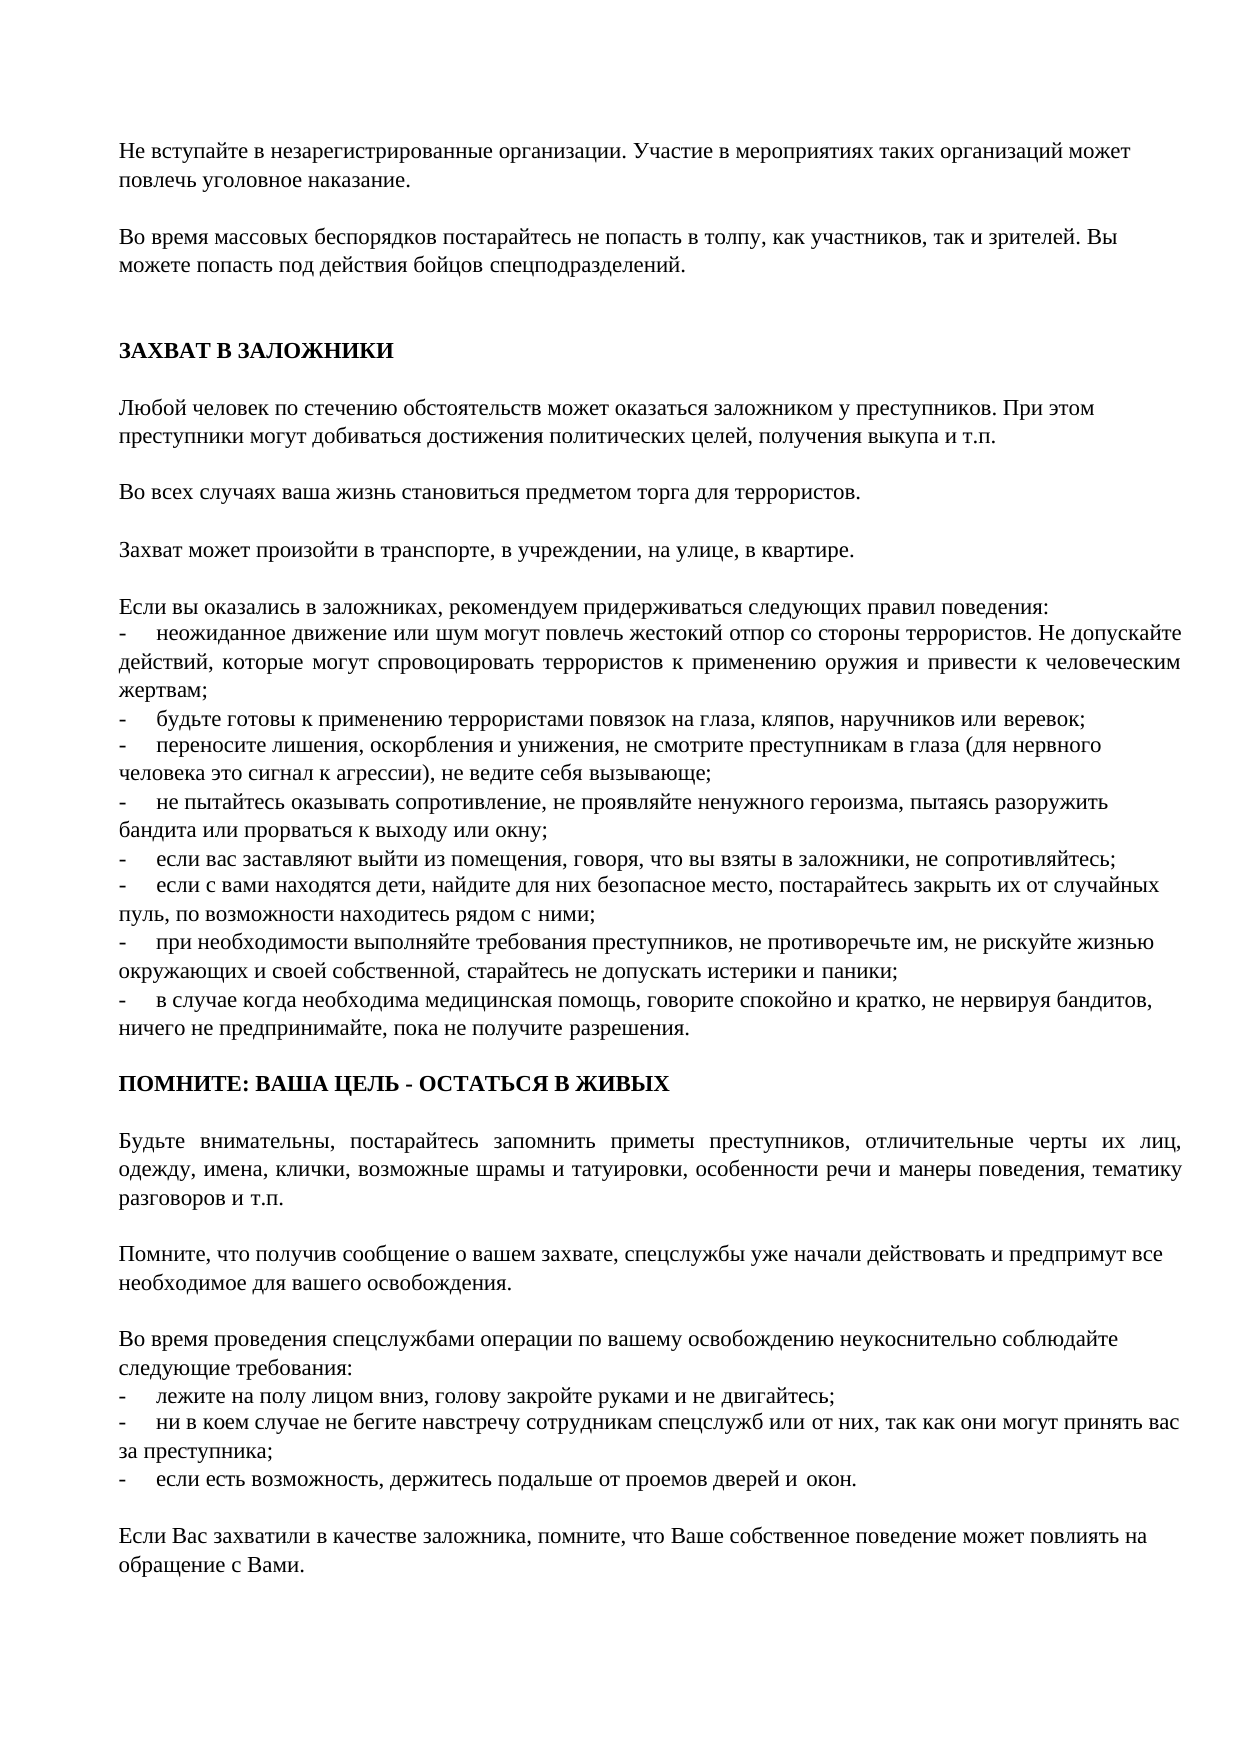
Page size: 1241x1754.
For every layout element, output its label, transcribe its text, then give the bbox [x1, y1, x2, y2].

text Не вступайте в незарегистрированные организации. Участие в мероприятиях таких организаций может повлечь уголовное наказание. [118, 137, 1194, 193]
list если есть возможность, держитесь подальше от проемов дверей и окон. [118, 1465, 1194, 1492]
list неожиданное движение или шум могут повлечь жестокий отпор со стороны террористов. Не допускайте действий, которые могут спровоцировать террористов к применению оружия и привести к человеческим жертвам; [118, 619, 1182, 703]
list будьте готовы к применению террористами повязок на глаза, кляпов, наручников или веревок; [118, 705, 1194, 731]
text Если вы оказались в заложниках, рекомендуем придерживаться следующих правил поведения: [118, 593, 1194, 619]
list при необходимости выполняйте требования преступников, не противоречьте им, не рискуйте жизнью окружающих и своей собственной, старайтесь не допускать истерики и паники; [118, 928, 1182, 983]
text Во всех случаях ваша жизнь становиться предметом торга для террористов. Захват может произойти в транспорте, в учреждении, на улице, в квартире. [118, 478, 864, 562]
subtitle ЗАХВАТ В ЗАЛОЖНИКИ [118, 337, 1194, 364]
subtitle ПОМНИТЕ: ВАША ЦЕЛЬ - ОСТАТЬСЯ В ЖИВЫХ [118, 1070, 1194, 1097]
text Во время массовых беспорядков постарайтесь не попасть в толпу, как участников, так и зрителей. Вы можете попасть под действия бойцов спецподразделений. [118, 223, 1194, 278]
text Любой человек по стечению обстоятельств может оказаться заложником у преступников. При этом преступники могут добиваться достижения политических целей, получения выкупа и т.п. [118, 394, 1194, 448]
list в случае когда необходима медицинская помощь, говорите спокойно и кратко, не нервируя бандитов, ничего не предпринимайте, пока не получите разрешения. [118, 986, 1183, 1041]
list если с вами находятся дети, найдите для них безопасное место, постарайтесь закрыть их от случайных пуль, по возможности находитесь рядом с ними; [118, 871, 1182, 926]
text Будьте внимательны, постарайтесь запомнить приметы преступников, отличительные черты их лиц, одежду, имена, клички, возможные шрамы и татуировки, особенности речи и манеры поведения, тематику разговоров и т.п. [118, 1127, 1182, 1210]
list не пытайтесь оказывать сопротивление, не проявляйте ненужного героизма, пытаясь разоружить бандита или прорваться к выходу или окну; [118, 788, 1182, 843]
list если вас заставляют выйти из помещения, говоря, что вы взяты в заложники, не сопротивляйтесь; [118, 845, 1194, 871]
text Во время проведения спецслужбами операции по вашему освобождению неукоснительно соблюдайте следующие требования: [118, 1325, 1194, 1380]
list переносите лишения, оскорбления и унижения, не смотрите преступникам в глаза (для нервного человека это сигнал к агрессии), не ведите себя вызывающе; [118, 731, 1182, 786]
text Помните, что получив сообщение о вашем захвате, спецслужбы уже начали действовать и предпримут все необходимое для вашего освобождения. [118, 1240, 1194, 1295]
list лежите на полу лицом вниз, голову закройте руками и не двигайтесь; [118, 1382, 1194, 1408]
list ни в коем случае не бегите навстречу сотрудникам спецслужб или от них, так как они могут принять вас за преступника; [118, 1408, 1183, 1463]
text Если Вас захватили в качестве заложника, помните, что Ваше собственное поведение может повлиять на обращение с Вами. [118, 1522, 1194, 1577]
